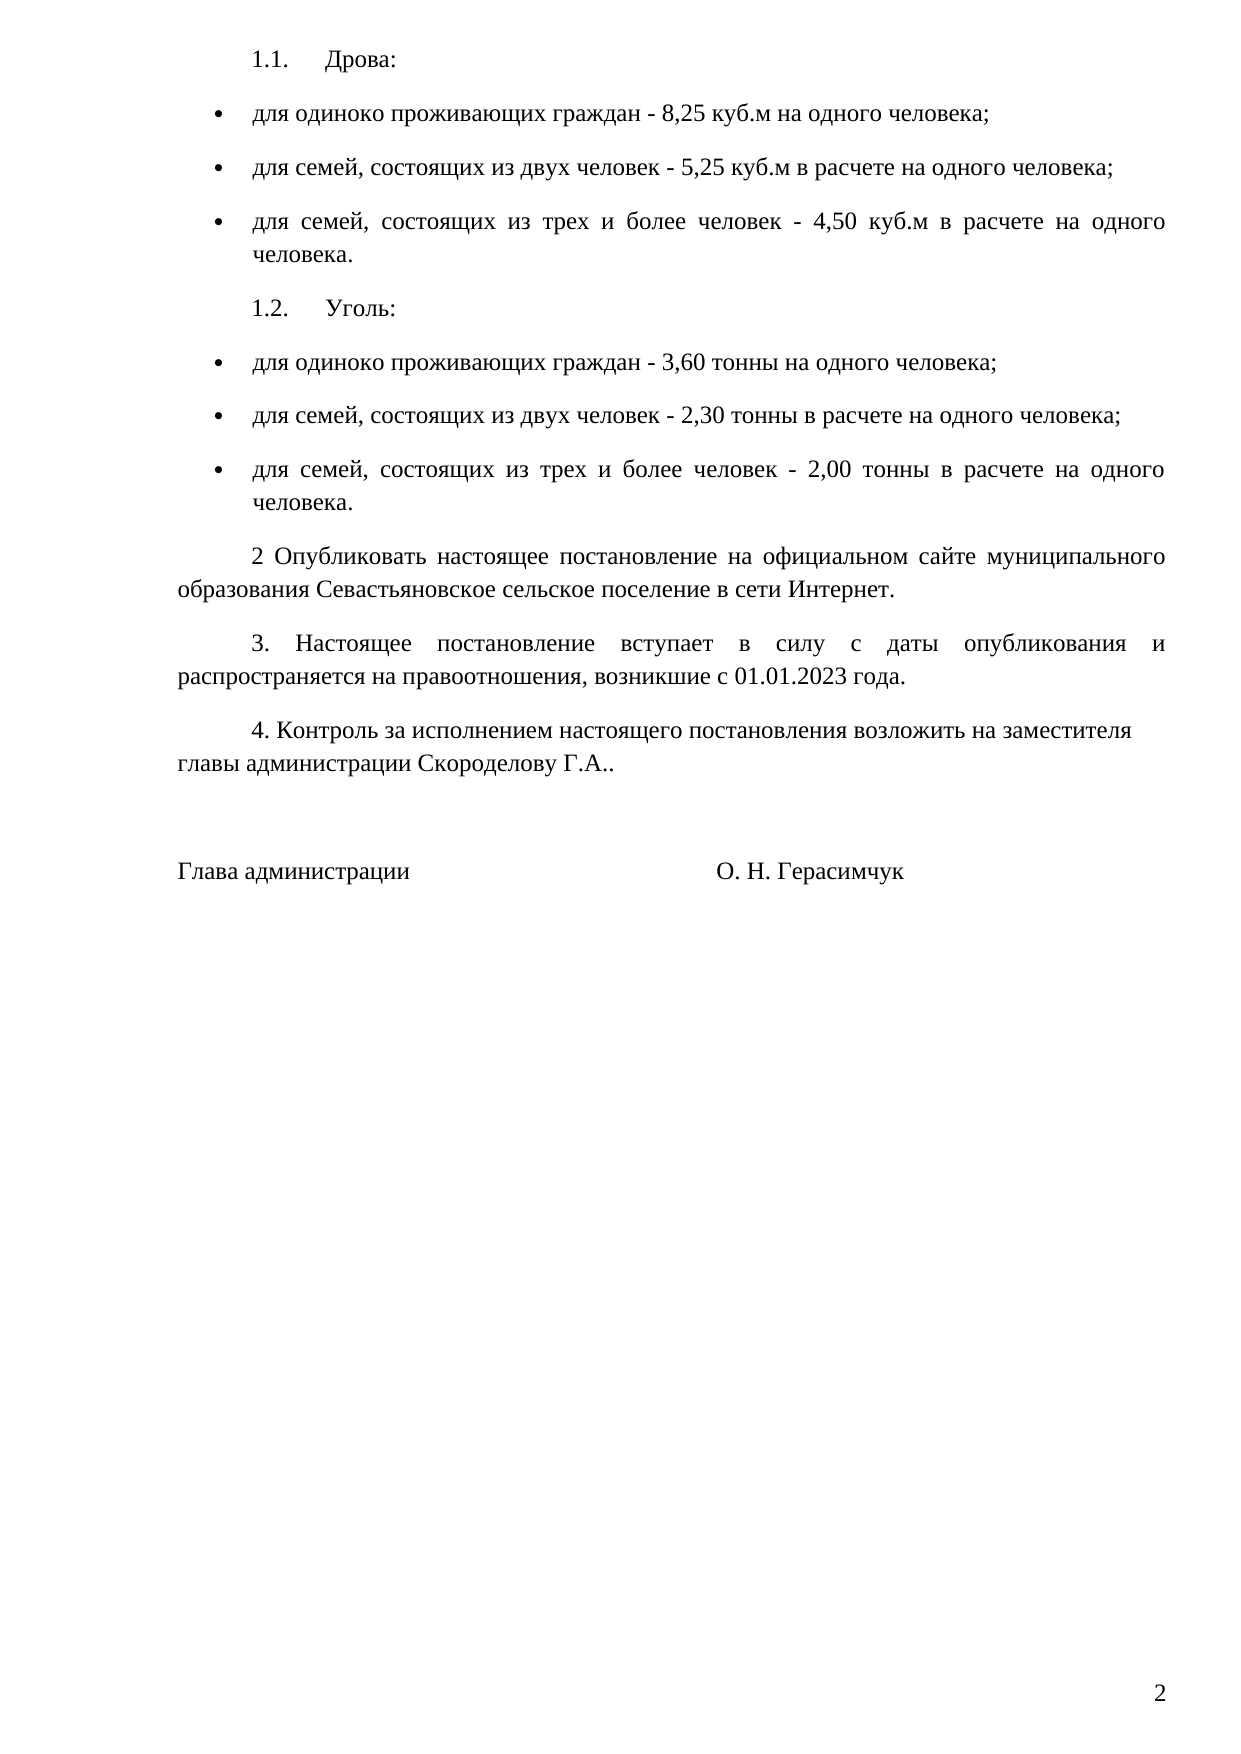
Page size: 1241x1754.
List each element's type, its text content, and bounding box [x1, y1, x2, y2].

text 2 Опубликовать настоящее постановление на официальном сайте муниципального образования Севастьяновское сельское поселение в сети Интернет. [177, 541, 1166, 603]
list для семей, состоящих из трех и более человек - 4,50 куб.м в расчете на одного человека. [215, 206, 1166, 268]
list для семей, состоящих из двух человек - 5,25 куб.м в расчете на одного человека; [215, 152, 1166, 181]
list Дрова: [251, 44, 1166, 73]
list Уголь: [251, 293, 1166, 322]
text 4. Контроль за исполнением настоящего постановления возложить на заместителя главы администрации Скороделову Г.А.. [177, 715, 1166, 777]
list для семей, состоящих из двух человек - 2,30 тонны в расчете на одного человека; [215, 401, 1166, 429]
list для одиноко проживающих граждан - 3,60 тонны на одного человека; [215, 347, 1166, 375]
list для семей, состоящих из трех и более человек - 2,00 тонны в расчете на одного человека. [215, 454, 1166, 516]
text Глава администрации О. Н. Герасимчук [177, 856, 1166, 884]
text 3. Настоящее постановление вступает в силу с даты опубликования и распространяется на правоотношения, возникшие с 01.01.2023 года. [177, 628, 1166, 690]
list для одиноко проживающих граждан - 8,25 куб.м на одного человека; [215, 98, 1166, 127]
